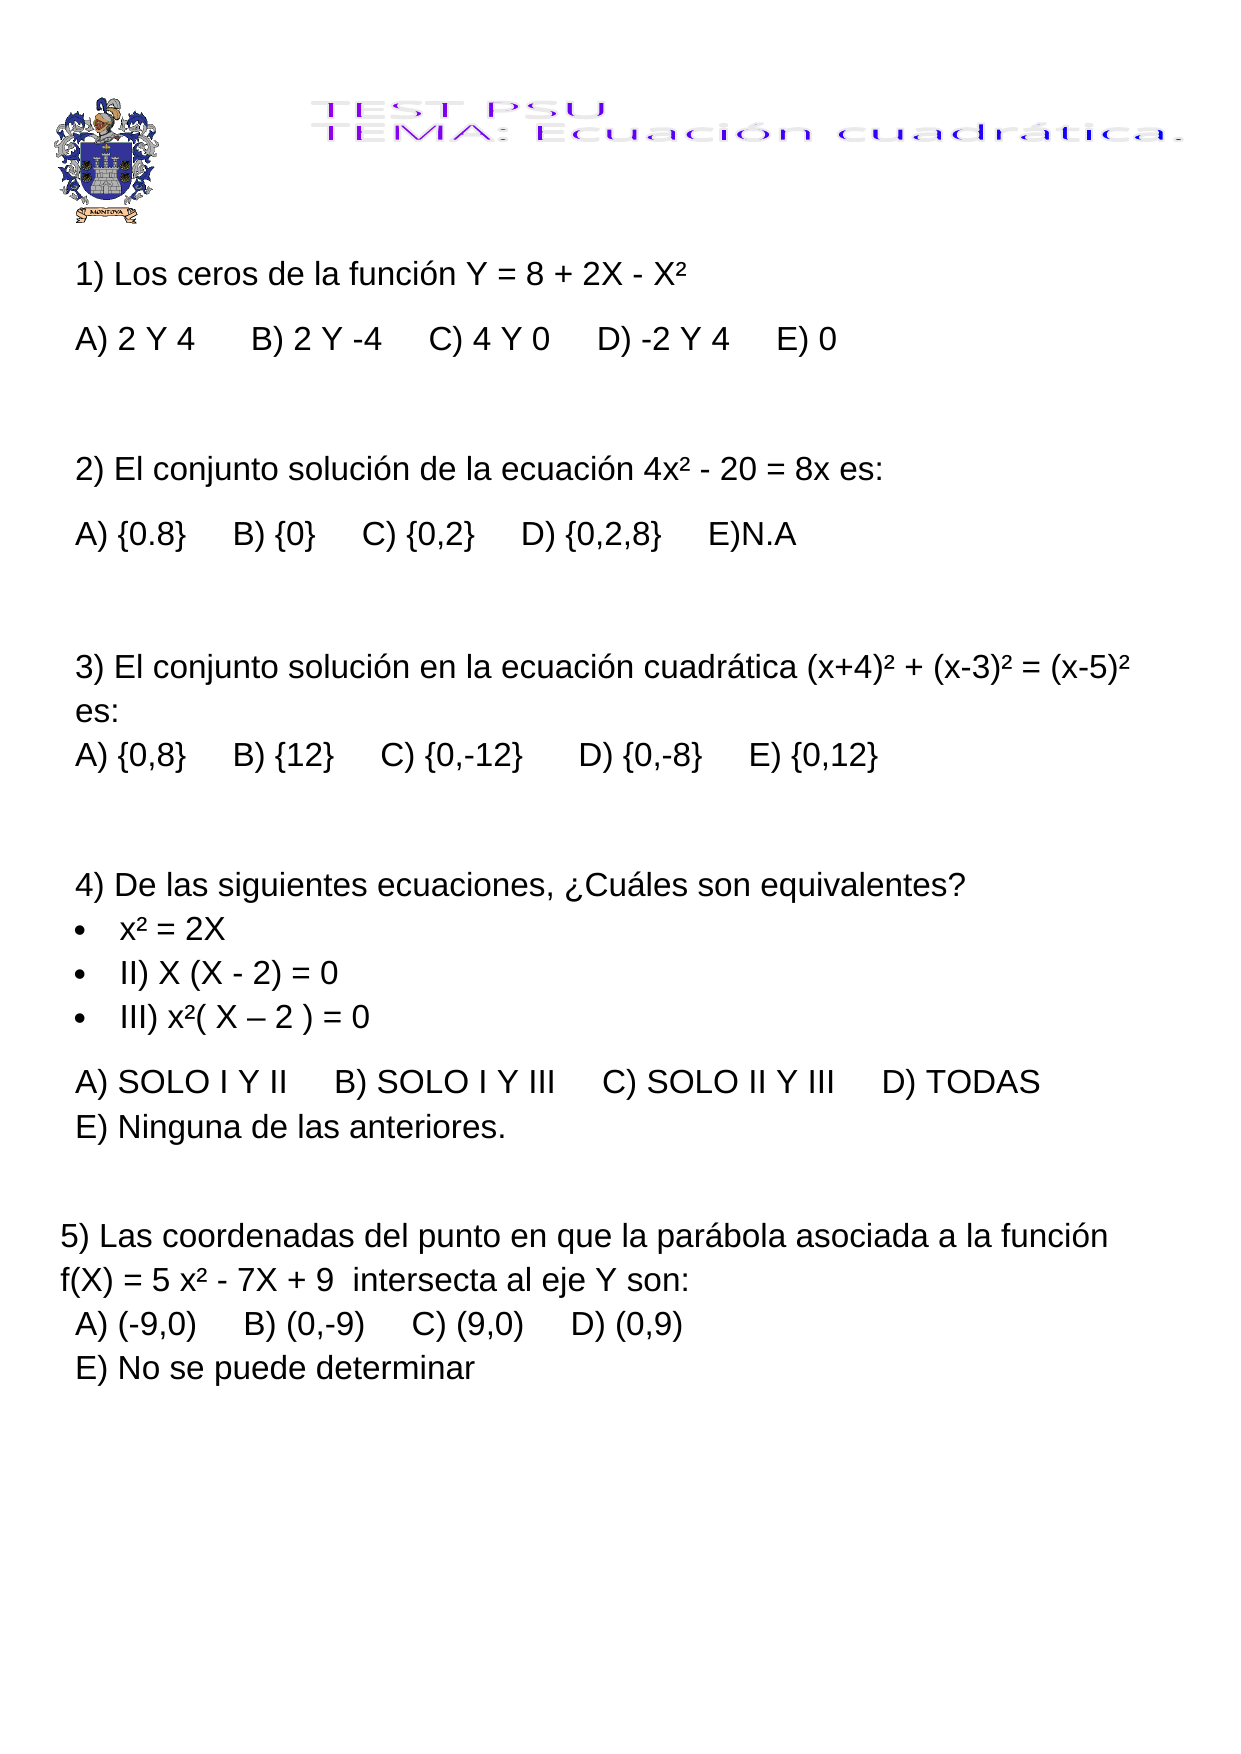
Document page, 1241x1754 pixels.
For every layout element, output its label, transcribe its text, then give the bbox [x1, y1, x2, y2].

list 5) Las coordenadas del punto en que la parábola asociada a la función f(X) = 5 x² - 7X + 9 intersecta al eje Y son: [60, 1216, 1165, 1298]
list 3) El conjunto solución en la ecuación cuadrática (x+4)² + (x-3)² = (x-5)² es: [75, 647, 1165, 729]
text 1) Los ceros de la función Y = 8 + 2X - X² [60, 254, 1165, 293]
list III) x²( X – 2 ) = 0 [60, 997, 1165, 1036]
text 2) El conjunto solución de la ecuación 4x² - 20 = 8x es: [75, 449, 1165, 488]
text A) 2 Y 4 B) 2 Y -4 C) 4 Y 0 D) -2 Y 4 E) 0 [60, 319, 1165, 358]
list A) {0.8} B) {0} C) {0,2} D) {0,2,8} E)N.A [75, 514, 1165, 553]
list 4) De las siguientes ecuaciones, ¿Cuáles son equivalentes? [75, 865, 1165, 903]
list E) No se puede determinar [60, 1348, 1165, 1387]
text A) SOLO I Y II B) SOLO I Y III C) SOLO II Y III D) TODAS E) Ninguna de las anteriores. [75, 1062, 1165, 1145]
list A) (-9,0) B) (0,-9) C) (9,0) D) (0,9) [60, 1304, 1165, 1343]
list x² = 2X [60, 909, 1165, 948]
picture [50, 95, 163, 227]
list A) {0,8} B) {12} C) {0,-12} D) {0,-8} E) {0,12} [75, 735, 1165, 773]
list II) X (X - 2) = 0 [60, 953, 1165, 992]
